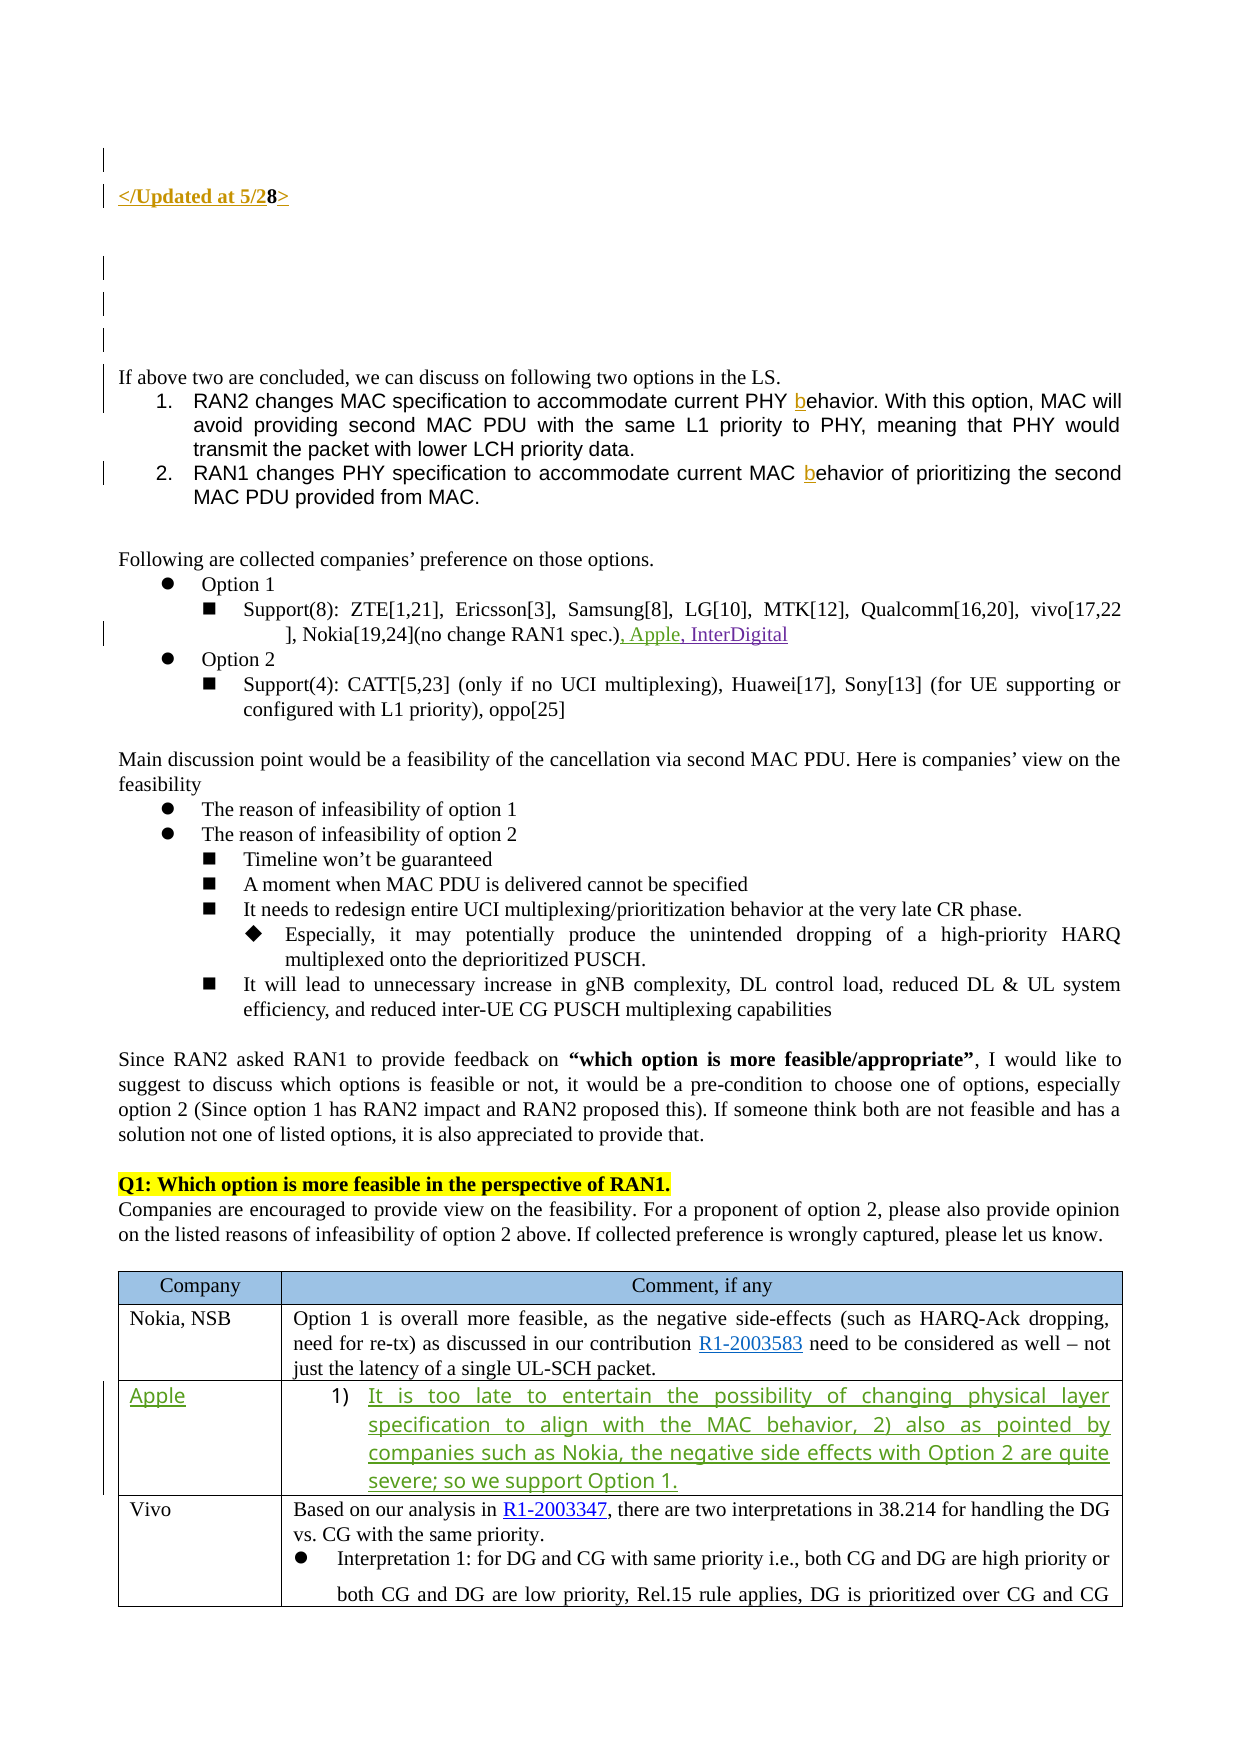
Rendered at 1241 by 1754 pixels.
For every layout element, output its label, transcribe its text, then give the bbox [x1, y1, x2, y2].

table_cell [282, 1496, 1122, 1606]
text Q1: Which option is more feasible in the perspective of RAN1. [118, 1171, 1122, 1196]
text If above two are concluded, we can discuss on following two options in the LS. [118, 364, 1122, 389]
text Companies are encouraged to provide view on the feasibility. For a proponent of option 2, please also provide opinion on the listed reasons of infeasibility of option 2 above. If collected preference is wrongly captured, please let us know. [118, 1196, 1122, 1246]
list RAN1 changes PHY specification to accommodate current MAC ehavior of prioritizing the second MAC PDU provided from MAC. [156, 461, 1122, 509]
list The reason of infeasibility of option 1 [160, 796, 1122, 821]
list Support(8): ZTE[1,21], Ericsson[3], Samsung[8], LG[10], MTK[12], Qualcomm[16,20], vivo[17,22 ], Nokia[19,24](no change RAN1 spec.) [201, 596, 1122, 646]
table_cell [119, 1381, 281, 1495]
text Following are collected companies’ preference on those options. [118, 546, 1122, 571]
list Especially, it may potentially produce the unintended dropping of a high-priority HARQ multiplexed onto the deprioritized PUSCH. [243, 921, 1122, 971]
table_cell Vivo [119, 1496, 281, 1606]
list Support(4): CATT[5,23] (only if no UCI multiplexing), Huawei[17], Sony[13] (for UE supporting or configured with L1 priority), oppo[25] [201, 671, 1122, 721]
text Main discussion point would be a feasibility of the cancellation via second MAC PDU. Here is companies’ view on the feasibility [118, 746, 1122, 796]
list RAN2 changes MAC specification to accommodate current PHY ehavior. With this option, MAC will avoid providing second MAC PDU with the same L1 priority to PHY, meaning that PHY would transmit the packet with lower LCH priority data. [156, 389, 1122, 461]
table_cell Nokia, NSB [119, 1305, 281, 1380]
table_header Company [119, 1272, 281, 1304]
list It needs to redesign entire UCI multiplexing/prioritization behavior at the very late CR phase. [201, 896, 1122, 921]
table_header Comment, if any [282, 1272, 1122, 1304]
list The reason of infeasibility of option 2 [160, 821, 1122, 846]
list Option 2 [160, 646, 1122, 671]
table_cell Option 1 is overall more feasible, as the negative side-effects (such as HARQ-Ack dropping, need for re-tx) as discussed in our contribution R1-2003583 need to be considered as well – not just the latency of a single UL-SCH packet. [282, 1305, 1122, 1380]
table_cell [282, 1381, 1122, 1495]
text Since RAN2 asked RAN1 to provide feedback on “which option is more feasible/appropriate”, I would like to suggest to discuss which options is feasible or not, it would be a pre-condition to choose one of options, especially option 2 (Since option 1 has RAN2 impact and RAN2 proposed this). If someone think both are not feasible and has a solution not one of listed options, it is also appreciated to provide that. [118, 1046, 1122, 1146]
list Option 1 [160, 571, 1122, 596]
list It will lead to unnecessary increase in gNB complexity, DL control load, reduced DL & UL system efficiency, and reduced inter-UE CG PUSCH multiplexing capabilities [201, 971, 1122, 1021]
text 8 [118, 184, 1122, 208]
list A moment when MAC PDU is delivered cannot be specified [201, 871, 1122, 896]
list Timeline won’t be guaranteed [201, 846, 1122, 871]
